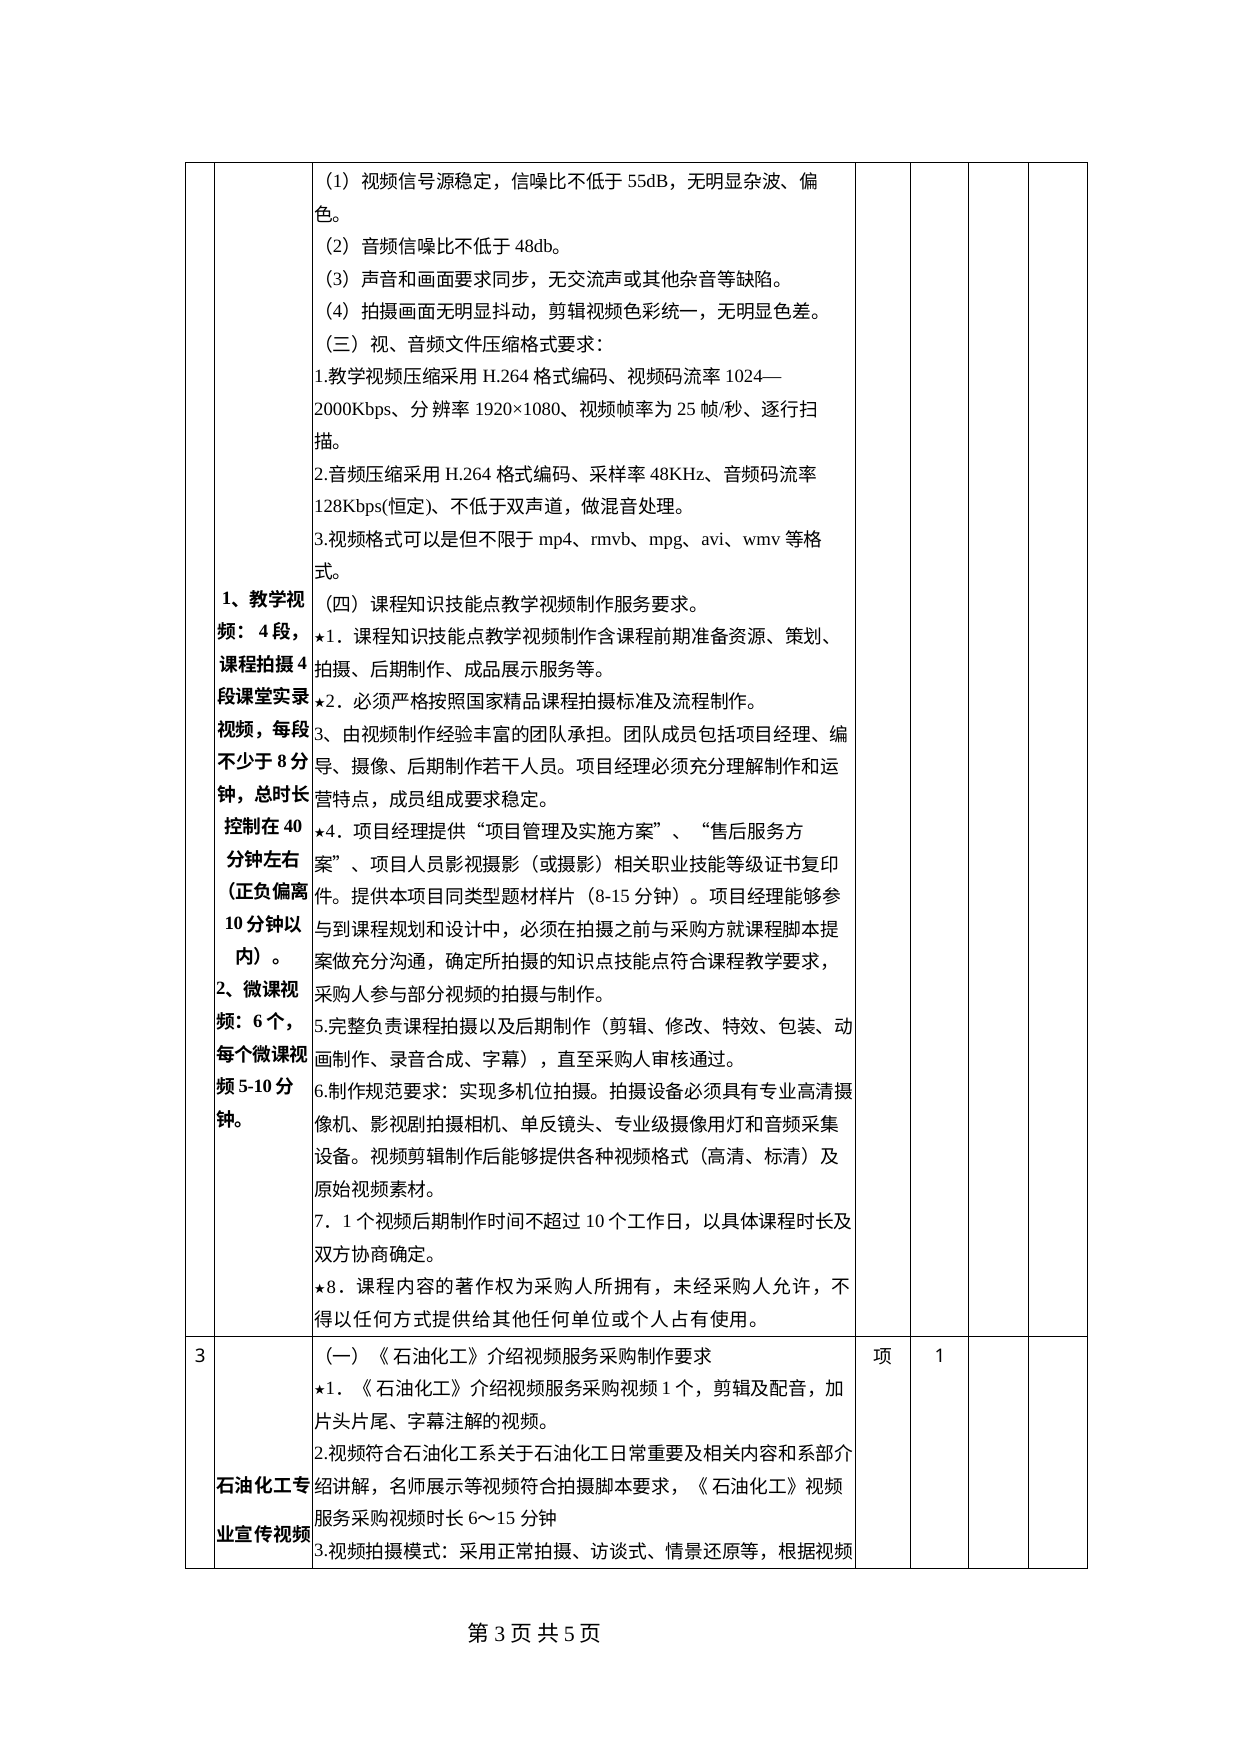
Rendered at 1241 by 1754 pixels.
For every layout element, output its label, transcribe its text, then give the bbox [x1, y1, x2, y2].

table_cell [1029, 163, 1087, 1336]
table_cell [969, 1337, 1028, 1568]
table_cell 3 [186, 1337, 214, 1568]
table_cell 1 [911, 163, 968, 1336]
table_cell [1029, 1337, 1087, 1568]
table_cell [313, 1337, 855, 1568]
table_cell [969, 163, 1028, 1336]
table_cell 项 [856, 163, 910, 1336]
table_cell 1 [911, 1337, 968, 1568]
table_cell 2 [186, 163, 214, 1336]
table_cell 项 [856, 1337, 910, 1568]
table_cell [313, 163, 855, 1336]
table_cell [215, 1337, 312, 1568]
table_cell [215, 163, 312, 1336]
